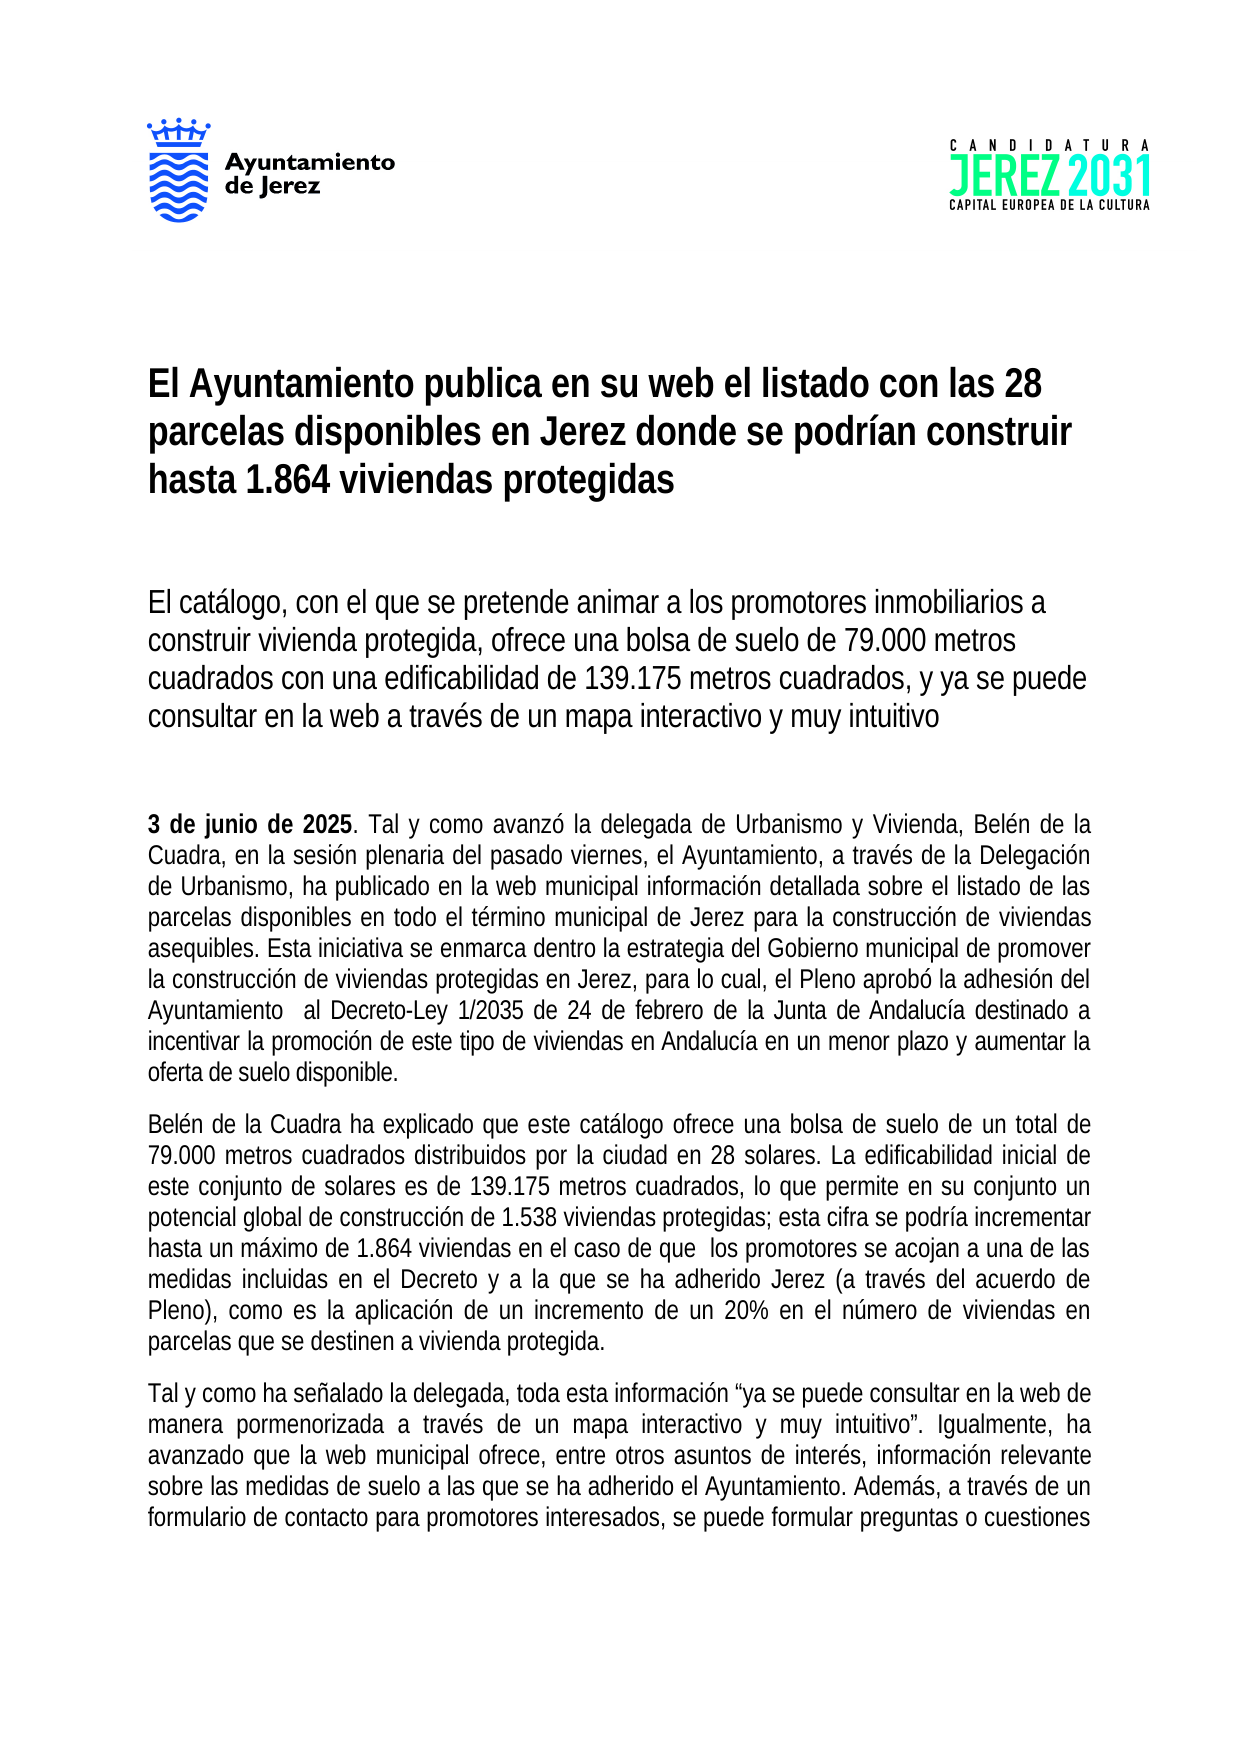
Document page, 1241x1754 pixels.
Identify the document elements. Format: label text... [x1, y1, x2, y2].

text 3 de junio de 2025. Tal y como avanzó la delegada de Urbanismo y Vivienda, Belén de la Cuadra, en la sesión plenaria del pasado viernes, el Ayuntamiento, a través de la Delegación de Urbanismo, ha publicado en la web municipal información detallada sobre el listado de las parcelas disponibles en todo el término municipal de Jerez para la construcción de viviendas asequibles. Esta iniciativa se enmarca dentro la estrategia del Gobierno municipal de promover la construcción de viviendas protegidas en Jerez, para lo cual, el Pleno aprobó la adhesión del Ayuntamiento al Decreto-Ley 1/2035 de 24 de febrero de la Junta de Andalucía destinado a incentivar la promoción de este tipo de viviendas en Andalucía en un menor plazo y aumentar la oferta de suelo disponible. [148, 808, 1092, 1087]
text Belén de la Cuadra ha explicado que este catálogo ofrece una bolsa de suelo de un total de 79.000 metros cuadrados distribuidos por la ciudad en 28 solares. La edificabilidad inicial de este conjunto de solares es de 139.175 metros cuadrados, lo que permite en su conjunto un potencial global de construcción de 1.538 viviendas protegidas; esta cifra se podría incrementar hasta un máximo de 1.864 viviendas en el caso de que los promotores se acojan a una de las medidas incluidas en el Decreto y a la que se ha adherido Jerez (a través del acuerdo de Pleno), como es la aplicación de un incremento de un 20% en el número de viviendas en parcelas que se destinen a vivienda protegida. [148, 1108, 1092, 1356]
picture [132, 73, 1197, 251]
text El Ayuntamiento publica en su web el listado con las 28 parcelas disponibles en Jerez donde se podrían construir hasta 1.864 viviendas protegidas [148, 359, 1092, 502]
text El catálogo, con el que se pretende animar a los promotores inmobiliarios a construir vivienda protegida, ofrece una bolsa de suelo de 79.000 metros cuadrados con una edificabilidad de 139.175 metros cuadrados, y ya se puede consultar en la web a través de un mapa interactivo y muy intuitivo [148, 582, 1092, 735]
